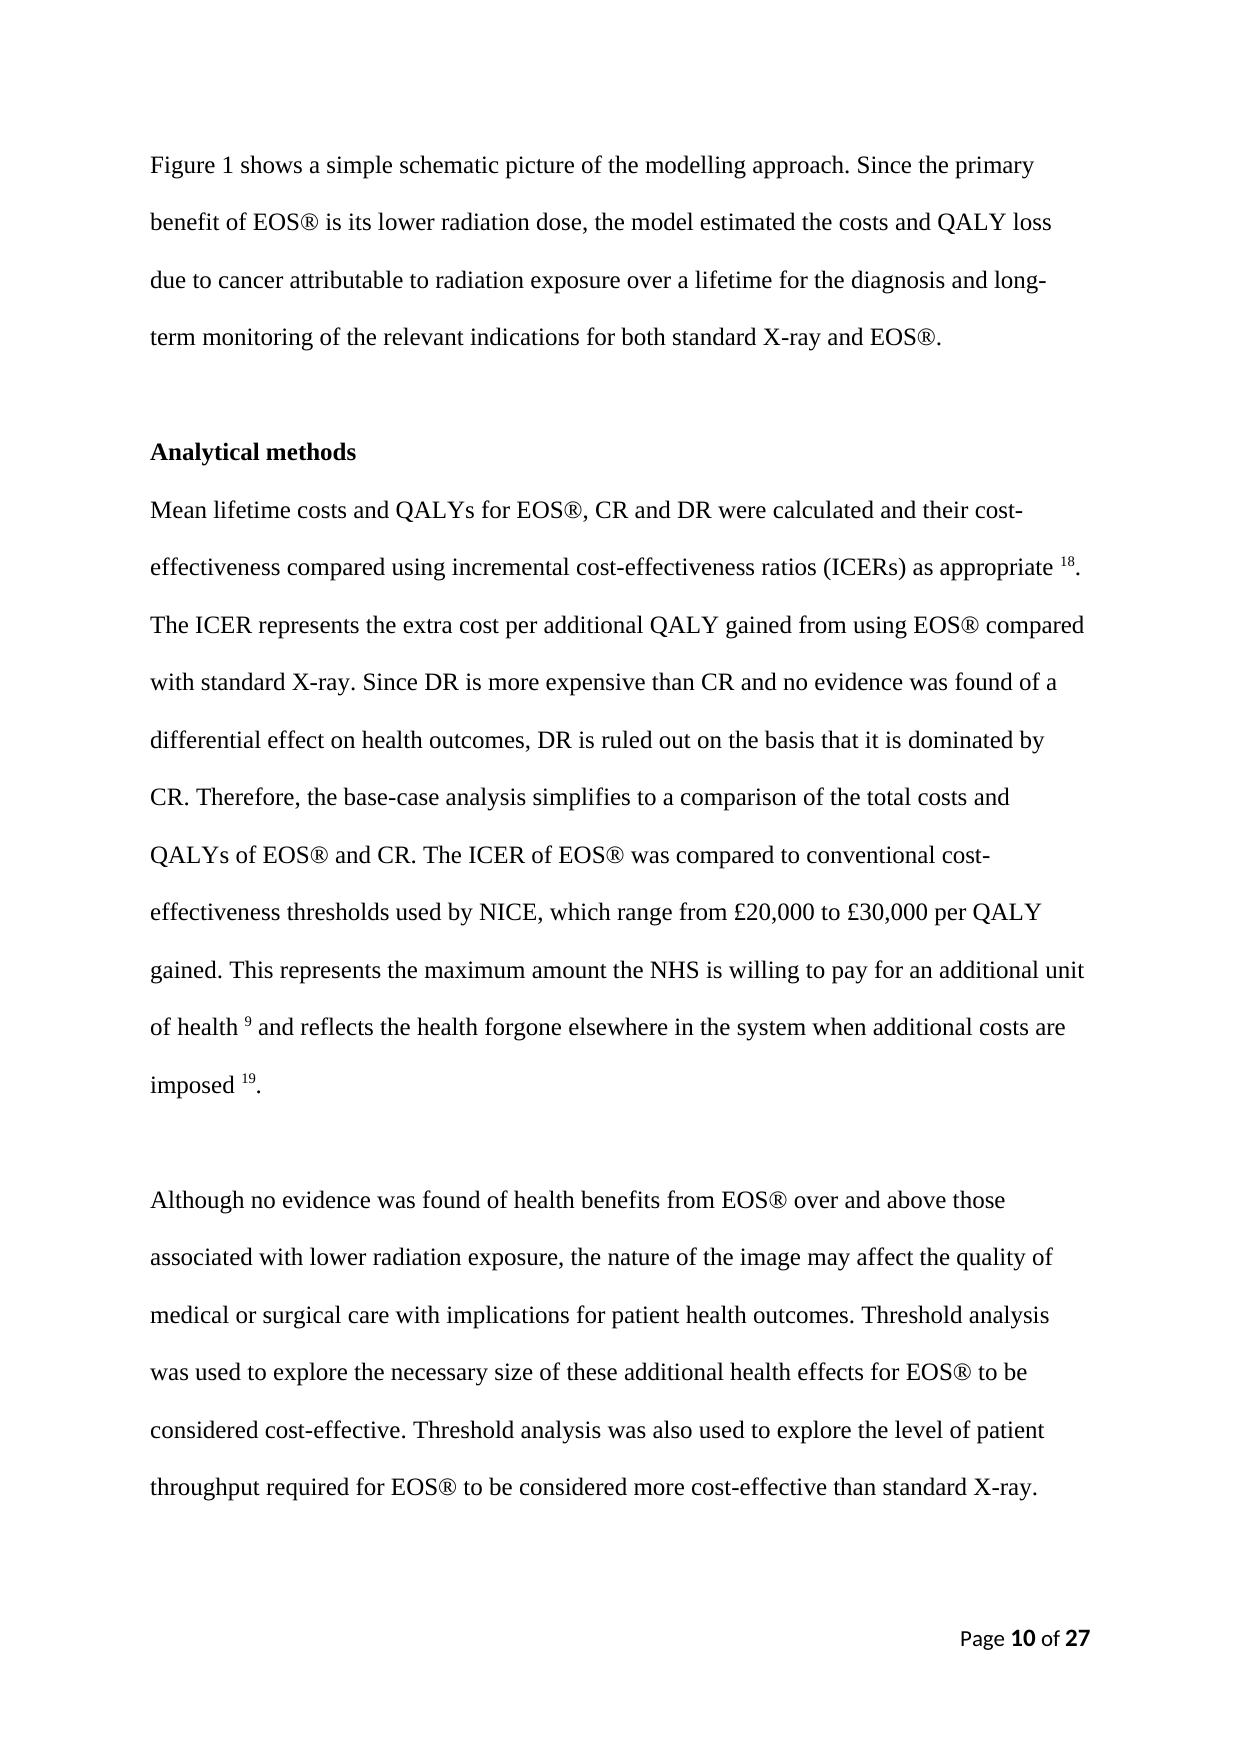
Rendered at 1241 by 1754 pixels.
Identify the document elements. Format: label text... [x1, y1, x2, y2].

text Mean lifetime costs and QALYs for EOS®, CR and DR were calculated and their cost-effectiveness compared using incremental cost-effectiveness ratios (ICERs) as appropriate 18. The ICER represents the extra cost per additional QALY gained from using EOS® compared with standard X-ray. Since DR is more expensive than CR and no evidence was found of a differential effect on health outcomes, DR is ruled out on the basis that it is dominated by CR. Therefore, the base-case analysis simplifies to a comparison of the total costs and QALYs of EOS® and CR. The ICER of EOS® was compared to conventional cost-effectiveness thresholds used by NICE, which range from £20,000 to £30,000 per QALY gained. This represents the maximum amount the NHS is willing to pay for an additional unit of health 9 and reflects the health forgone elsewhere in the system when additional costs are imposed 19. [150, 495, 1090, 1099]
text Analytical methods [150, 437, 1090, 466]
text Although no evidence was found of health benefits from EOS® over and above those associated with lower radiation exposure, the nature of the image may affect the quality of medical or surgical care with implications for patient health outcomes. Threshold analysis was used to explore the necessary size of these additional health effects for EOS® to be considered cost-effective. Threshold analysis was also used to explore the level of patient throughput required for EOS® to be considered more cost-effective than standard X-ray. [150, 1185, 1090, 1501]
text Figure 1 shows a simple schematic picture of the modelling approach. Since the primary benefit of EOS® is its lower radiation dose, the model estimated the costs and QALY loss due to cancer attributable to radiation exposure over a lifetime for the diagnosis and long-term monitoring of the relevant indications for both standard X-ray and EOS®. [150, 150, 1090, 351]
